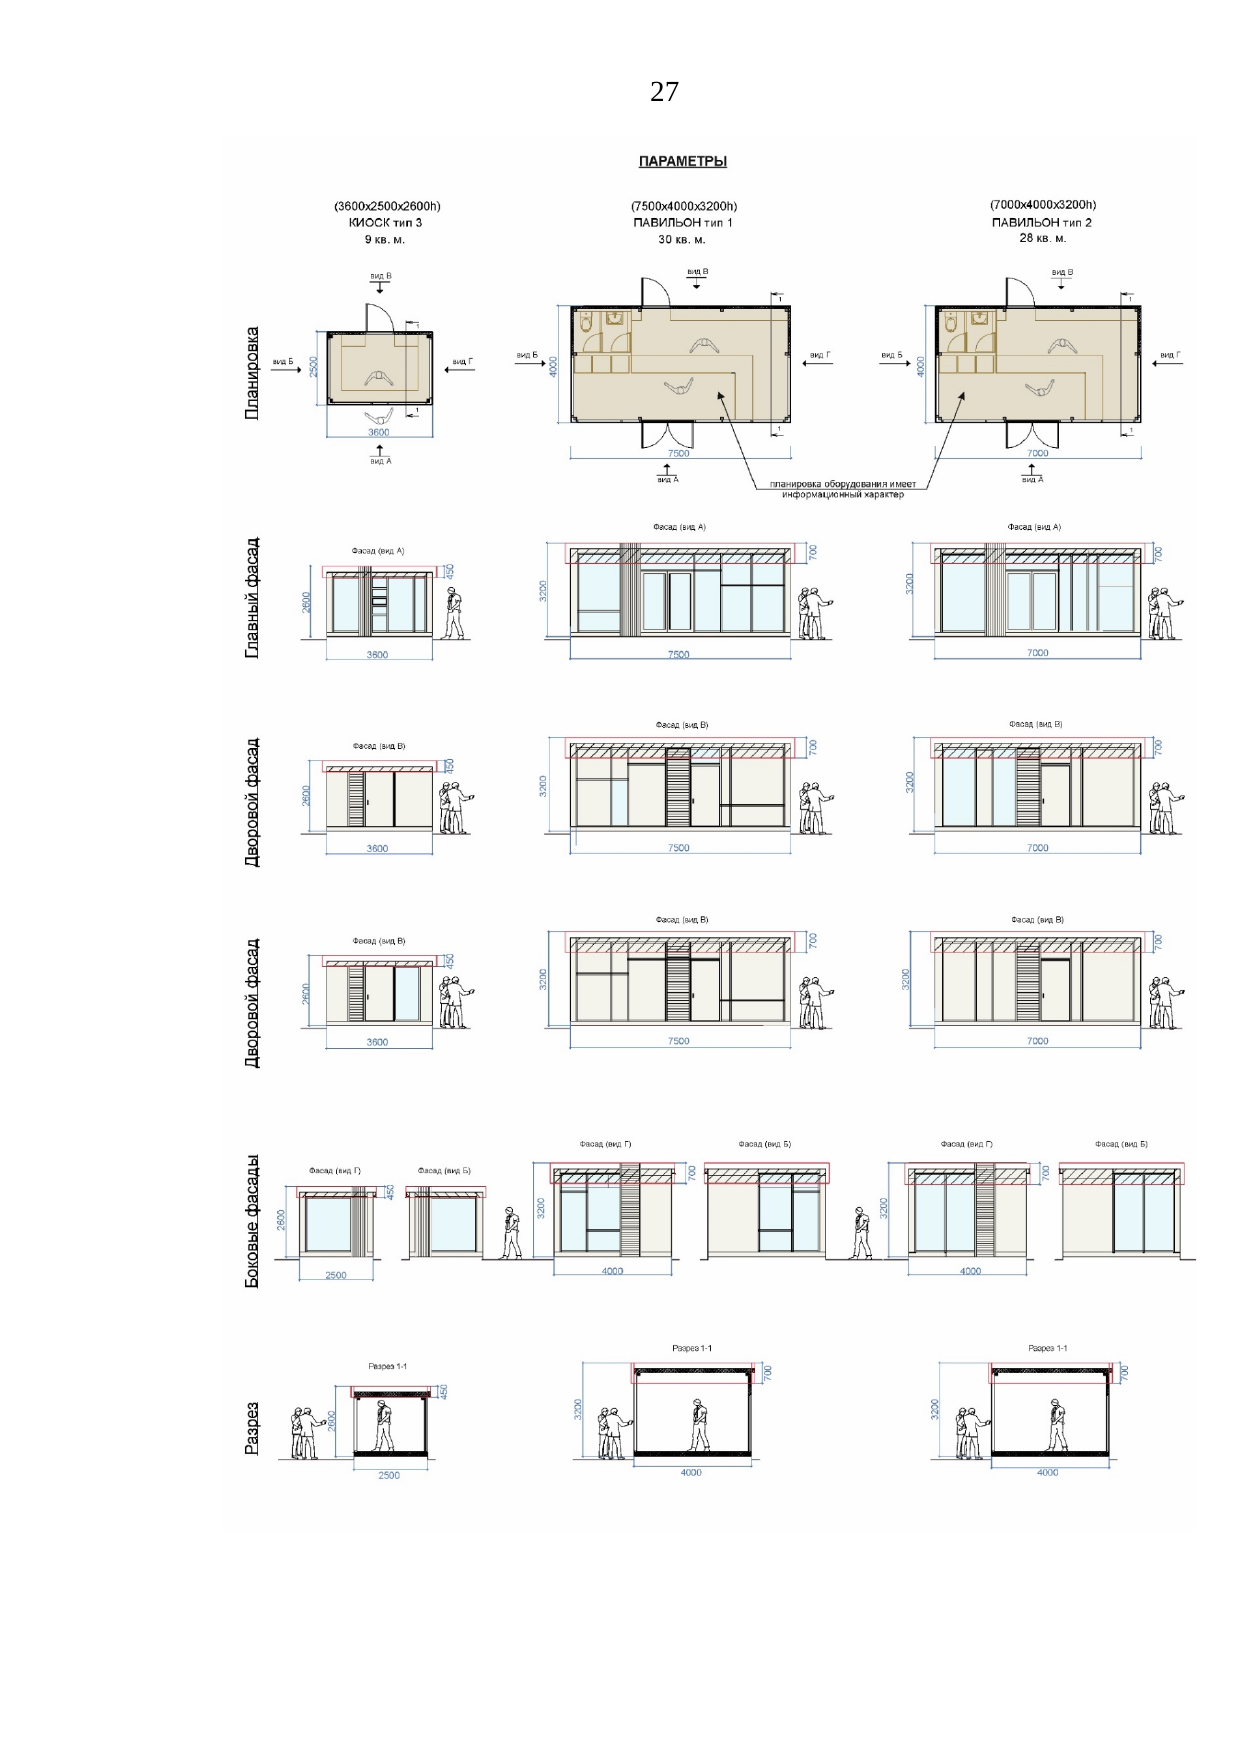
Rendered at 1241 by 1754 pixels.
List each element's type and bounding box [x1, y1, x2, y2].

picture [221, 136, 1197, 1532]
